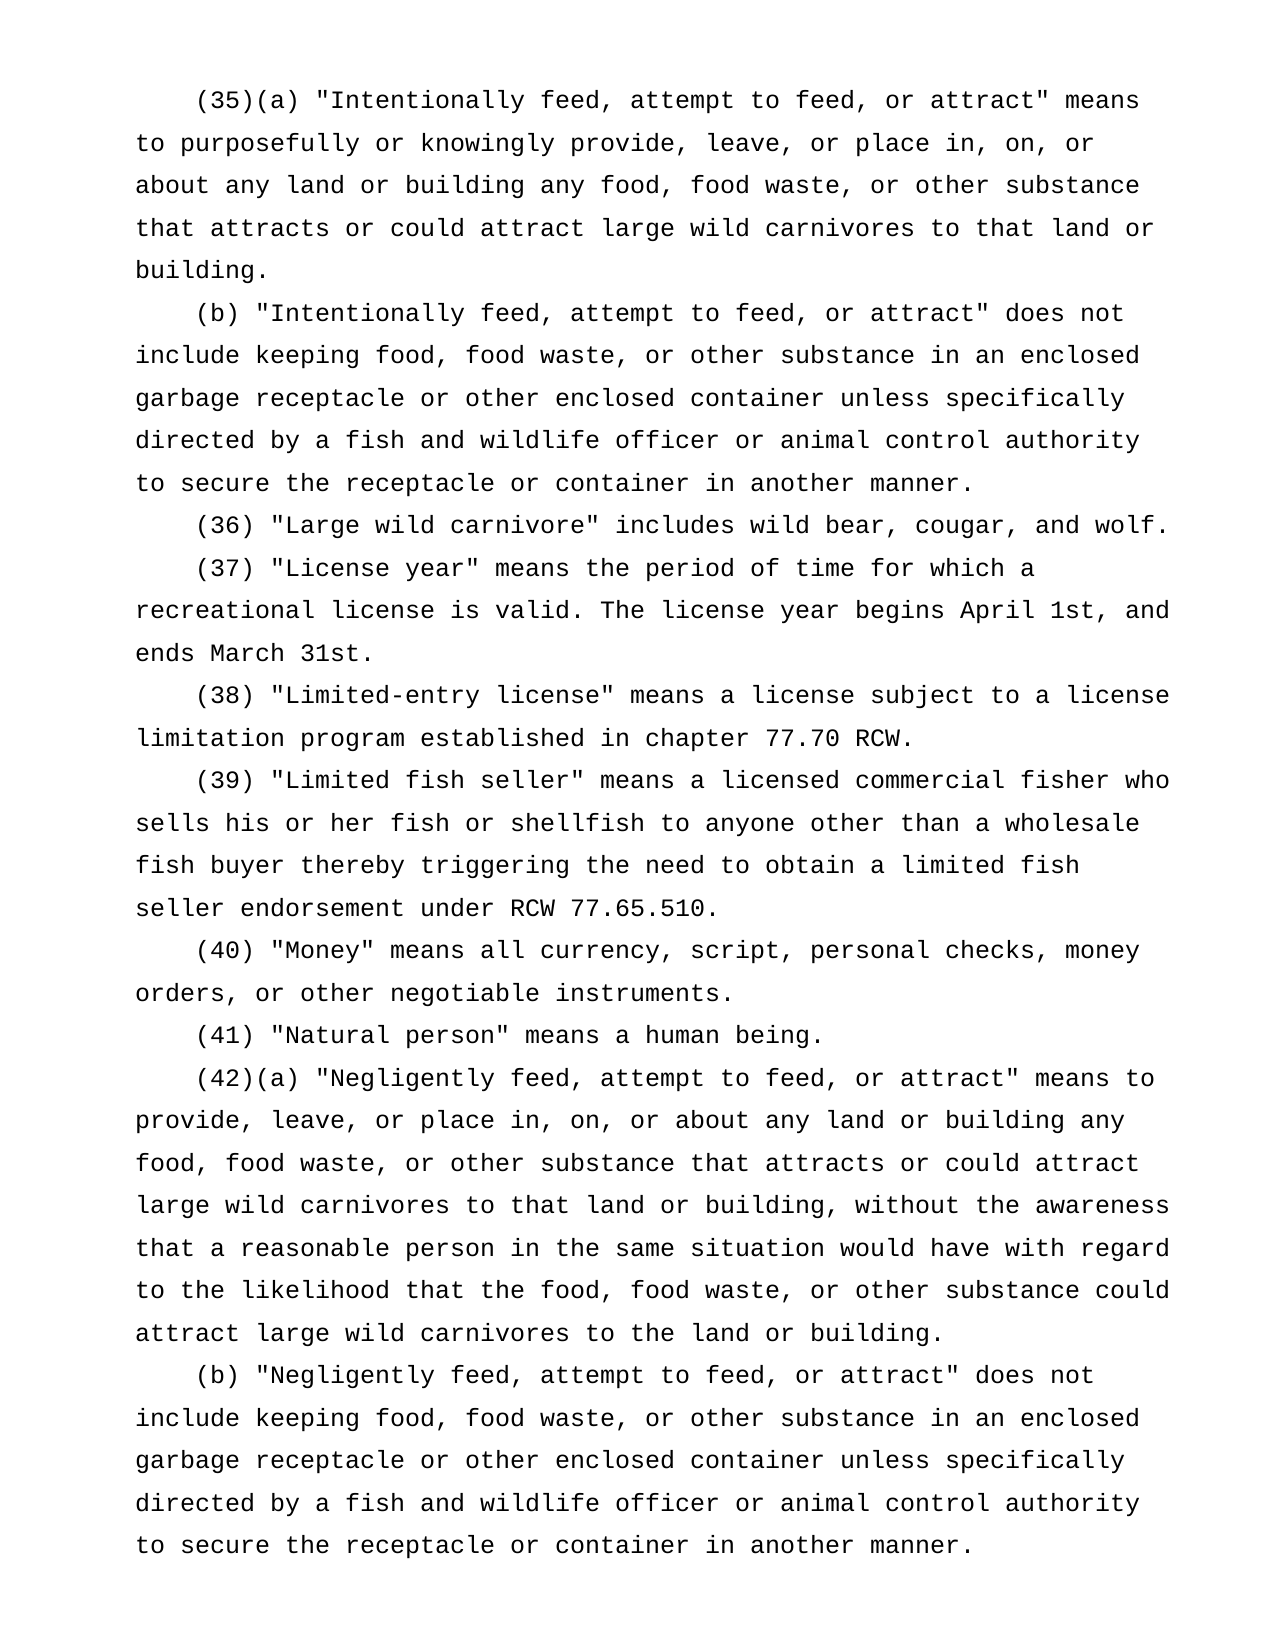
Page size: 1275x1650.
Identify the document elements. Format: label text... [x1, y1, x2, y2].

text (39) "Limited fish seller" means a licensed commercial fisher who sells his or her fish or shellfish to anyone other than a wholesale fish buyer thereby triggering the need to obtain a limited fish seller endorsement under RCW 77.65.510. [135, 755, 1170, 925]
text (b) "Negligently feed, attempt to feed, or attract" does not include keeping food, food waste, or other substance in an enclosed garbage receptacle or other enclosed container unless specifically directed by a fish and wildlife officer or animal control authority to secure the receptacle or container in another manner. [135, 1350, 1170, 1562]
text (40) "Money" means all currency, script, personal checks, money orders, or other negotiable instruments. [135, 925, 1170, 1010]
text (41) "Natural person" means a human being. [135, 1010, 1170, 1052]
text (b) "Intentionally feed, attempt to feed, or attract" does not include keeping food, food waste, or other substance in an enclosed garbage receptacle or other enclosed container unless specifically directed by a fish and wildlife officer or animal control authority to secure the receptacle or container in another manner. [135, 287, 1170, 500]
text (36) "Large wild carnivore" includes wild bear, cougar, and wolf. [135, 500, 1170, 542]
text (42)(a) "Negligently feed, attempt to feed, or attract" means to provide, leave, or place in, on, or about any land or building any food, food waste, or other substance that attracts or could attract large wild carnivores to that land or building, without the awareness that a reasonable person in the same situation would have with regard to the likelihood that the food, food waste, or other substance could attract large wild carnivores to the land or building. [135, 1052, 1170, 1350]
text (38) "Limited-entry license" means a license subject to a license limitation program established in chapter 77.70 RCW. [135, 670, 1170, 755]
text (37) "License year" means the period of time for which a recreational license is valid. The license year begins April 1st, and ends March 31st. [135, 542, 1170, 670]
text (35)(a) "Intentionally feed, attempt to feed, or attract" means to purposefully or knowingly provide, leave, or place in, on, or about any land or building any food, food waste, or other substance that attracts or could attract large wild carnivores to that land or building. [135, 75, 1170, 287]
